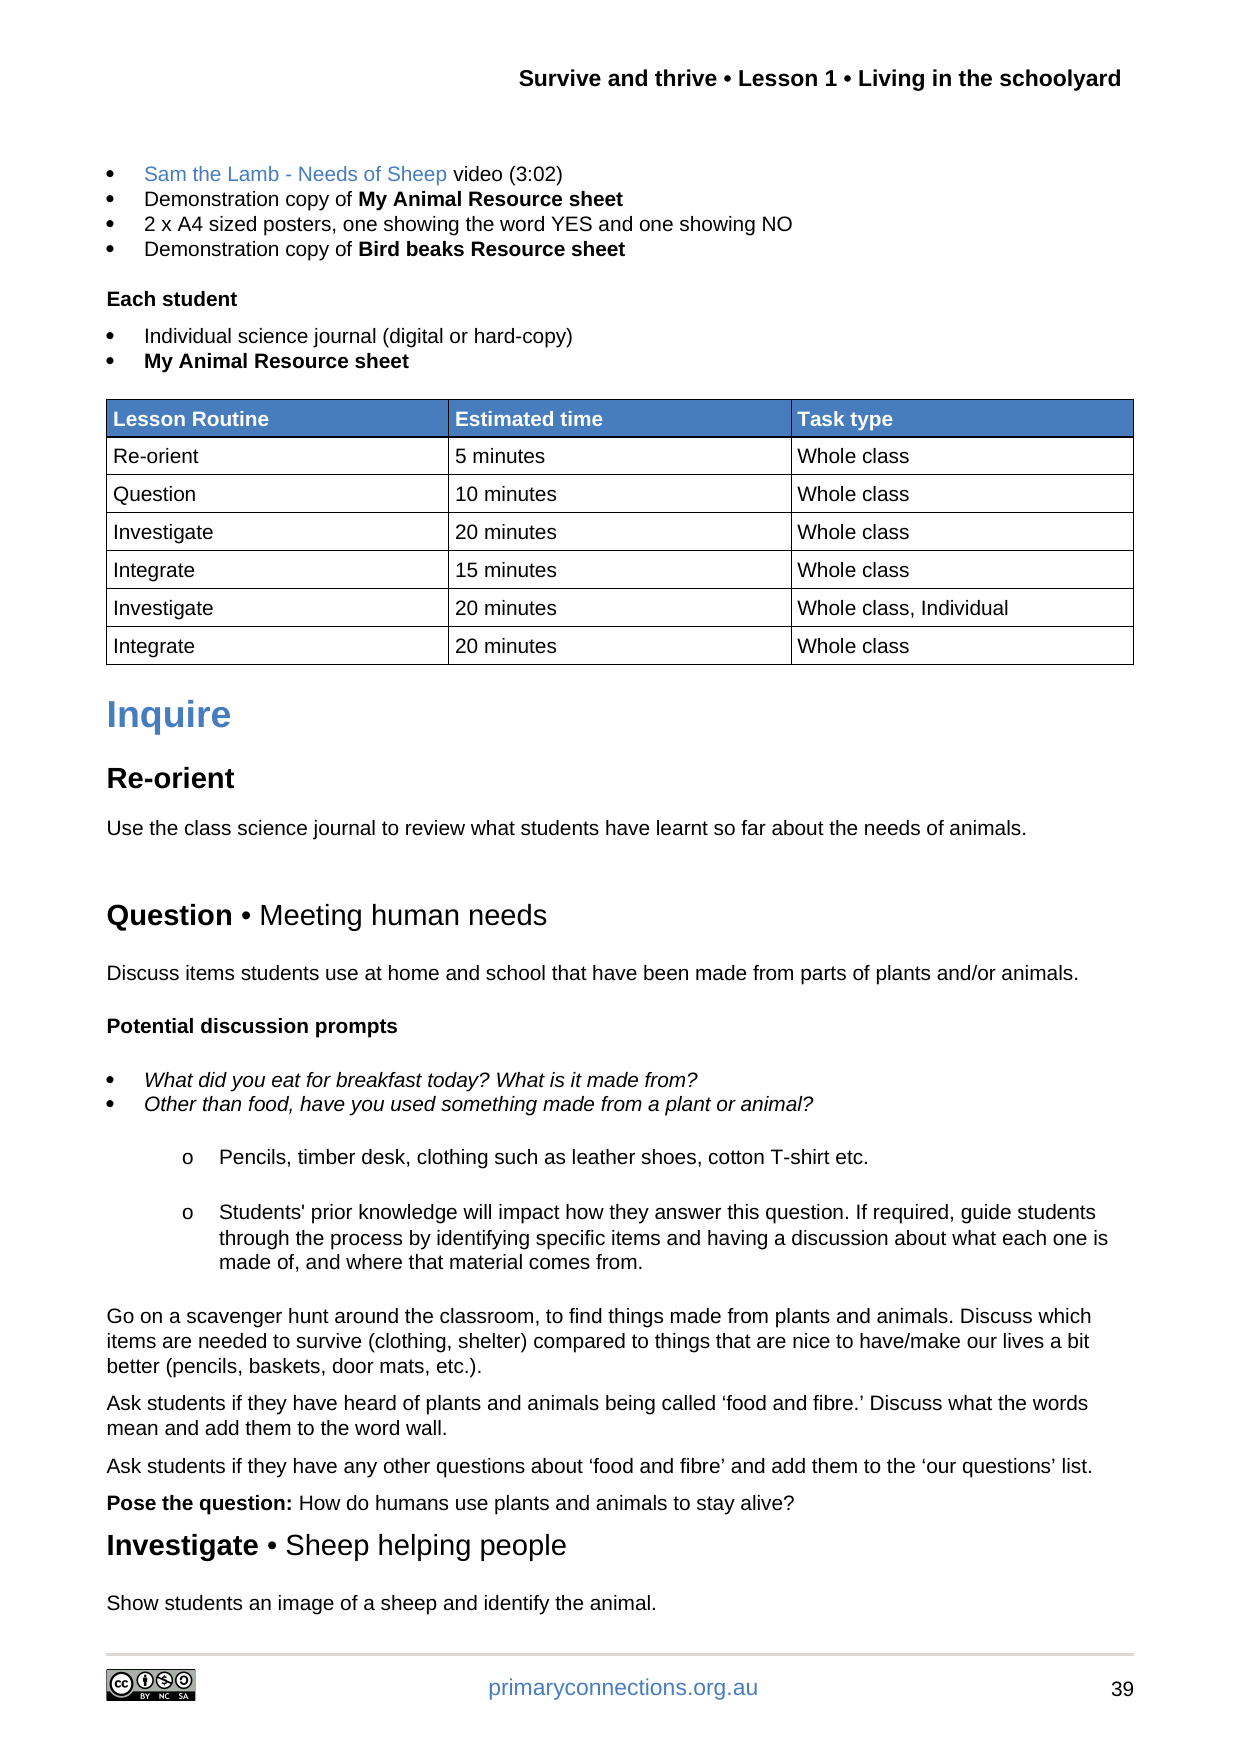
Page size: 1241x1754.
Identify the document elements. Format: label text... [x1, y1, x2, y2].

subtitle Inquire [106, 690, 1134, 736]
table_cell 20 minutes [449, 513, 791, 550]
table_cell 20 minutes [449, 589, 791, 626]
list My Animal Resource sheet [106, 348, 1134, 373]
table_cell Question [107, 475, 448, 512]
table_cell Investigate [107, 513, 448, 550]
table_cell Integrate [107, 627, 448, 664]
text Potential discussion prompts [106, 1014, 1134, 1038]
text Ask students if they have any other questions about ‘food and fibre’ and add them to the ‘our questions’ list. [106, 1453, 1134, 1478]
table_cell 20 minutes [449, 627, 791, 664]
list Demonstration copy of Bird beaks Resource sheet [106, 236, 1134, 261]
list Individual science journal (digital or hard-copy) [106, 323, 1134, 348]
text Ask students if they have heard of plants and animals being called ‘food and fibre.’ Discuss what the words mean and add them to the word wall. [106, 1390, 1134, 1440]
table_cell Integrate [107, 551, 448, 588]
table_cell Whole class, Individual [792, 589, 1133, 626]
table_cell Re-orient [107, 438, 448, 474]
table_cell Investigate [107, 589, 448, 626]
table_header Lesson Routine [107, 400, 448, 436]
text Each student [106, 286, 1134, 311]
list 2 x A4 sized posters, one showing the word YES and one showing NO [106, 211, 1134, 236]
table_cell 15 minutes [449, 551, 791, 588]
text Discuss items students use at home and school that have been made from parts of plants and/or animals. [106, 961, 1134, 985]
text Go on a scavenger hunt around the classroom, to find things made from plants and animals. Discuss which items are needed to survive (clothing, shelter) compared to things that are nice to have/make our lives a bit better (pencils, baskets, door mats, etc.). [106, 1303, 1134, 1378]
table_cell Whole class [792, 551, 1133, 588]
table_header Estimated time [449, 400, 791, 436]
picture [106, 1669, 196, 1701]
subtitle Investigate • Sheep helping people [106, 1528, 1134, 1561]
list Sam the Lamb - Needs of Sheep video (3:02) [106, 161, 1134, 186]
table_header Task type [792, 400, 1133, 436]
table_cell Whole class [792, 475, 1133, 512]
subtitle Re-orient [106, 761, 1134, 794]
list Other than food, have you used something made from a plant or animal? [106, 1091, 1134, 1116]
table_cell 10 minutes [449, 475, 791, 512]
list Students' prior knowledge will impact how they answer this question. If required, guide students through the process by identifying specific items and having a discussion about what each one is made of, and where that material comes from. [181, 1200, 1134, 1273]
subtitle Use the class science journal to review what students have learnt so far about the needs of animals. [106, 807, 1134, 840]
subtitle Question • Meeting human needs [106, 898, 1134, 932]
table_cell Whole class [792, 438, 1133, 474]
table_cell Whole class [792, 627, 1133, 664]
list Demonstration copy of My Animal Resource sheet [106, 186, 1134, 211]
text Show students an image of a sheep and identify the animal. [106, 1590, 1134, 1614]
list Pencils, timber desk, clothing such as leather shoes, cotton T-shirt etc. [181, 1145, 1134, 1171]
table_cell 5 minutes [449, 438, 791, 474]
text Pose the question: How do humans use plants and animals to stay alive? [106, 1490, 1134, 1515]
table_cell Whole class [792, 513, 1133, 550]
list What did you eat for breakfast today? What is it made from? [106, 1067, 1134, 1091]
